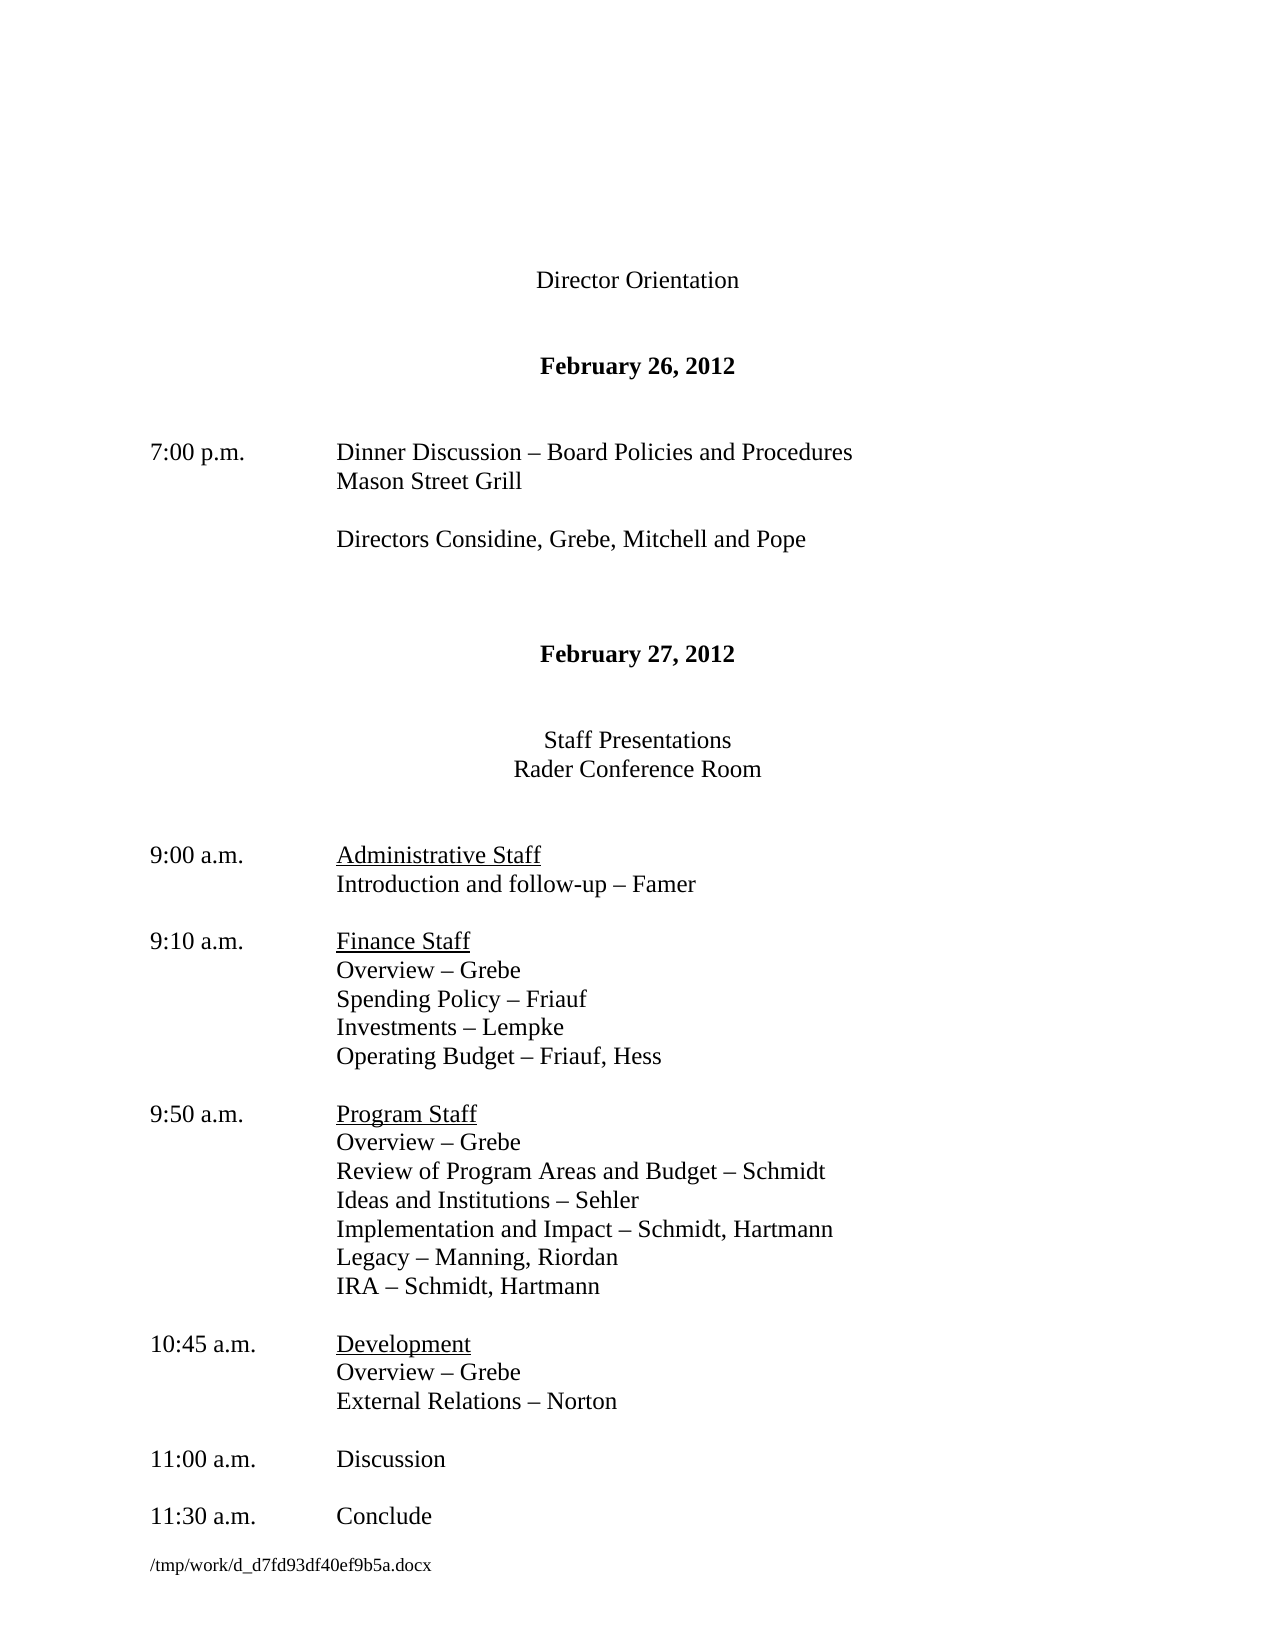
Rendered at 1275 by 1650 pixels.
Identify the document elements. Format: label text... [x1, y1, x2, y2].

table_cell Program Staff Overview – Grebe Review of Program Areas and Budget – Schmidt Ideas and Institutions – Sehler Implementation and Impact – Schmidt, Hartmann Legacy – Manning, Riordan IRA – Schmidt, Hartmann [325, 1099, 1136, 1329]
table_cell Finance Staff Overview – Grebe Spending Policy – Friauf Investments – Lempke Operating Budget – Friauf, Hess [325, 926, 1136, 1099]
table_cell Discussion [325, 1444, 1136, 1501]
text February 26, 2012 [150, 351, 1125, 380]
table_cell 11:00 a.m. [139, 1444, 325, 1501]
table_cell February 27, 2012 Staff Presentations Rader Conference Room [139, 581, 1136, 840]
table_cell 9:50 a.m. [139, 1099, 325, 1329]
table_cell Development Overview – Grebe External Relations – Norton [325, 1329, 1136, 1444]
table_cell Conclude [325, 1501, 1136, 1530]
table_cell Administrative Staff Introduction and follow-up – Famer [325, 840, 1136, 926]
table_header Dinner Discussion – Board Policies and Procedures Mason Street Grill Directors Considine, Grebe, Mitchell and Pope [325, 438, 1136, 581]
table_cell 9:00 a.m. [139, 840, 325, 926]
table_cell 9:10 a.m. [139, 926, 325, 1099]
table_header 7:00 p.m. [139, 438, 325, 581]
table_cell 11:30 a.m. [139, 1501, 325, 1530]
subtitle Director Orientation [150, 265, 1125, 294]
table_cell 10:45 a.m. [139, 1329, 325, 1444]
